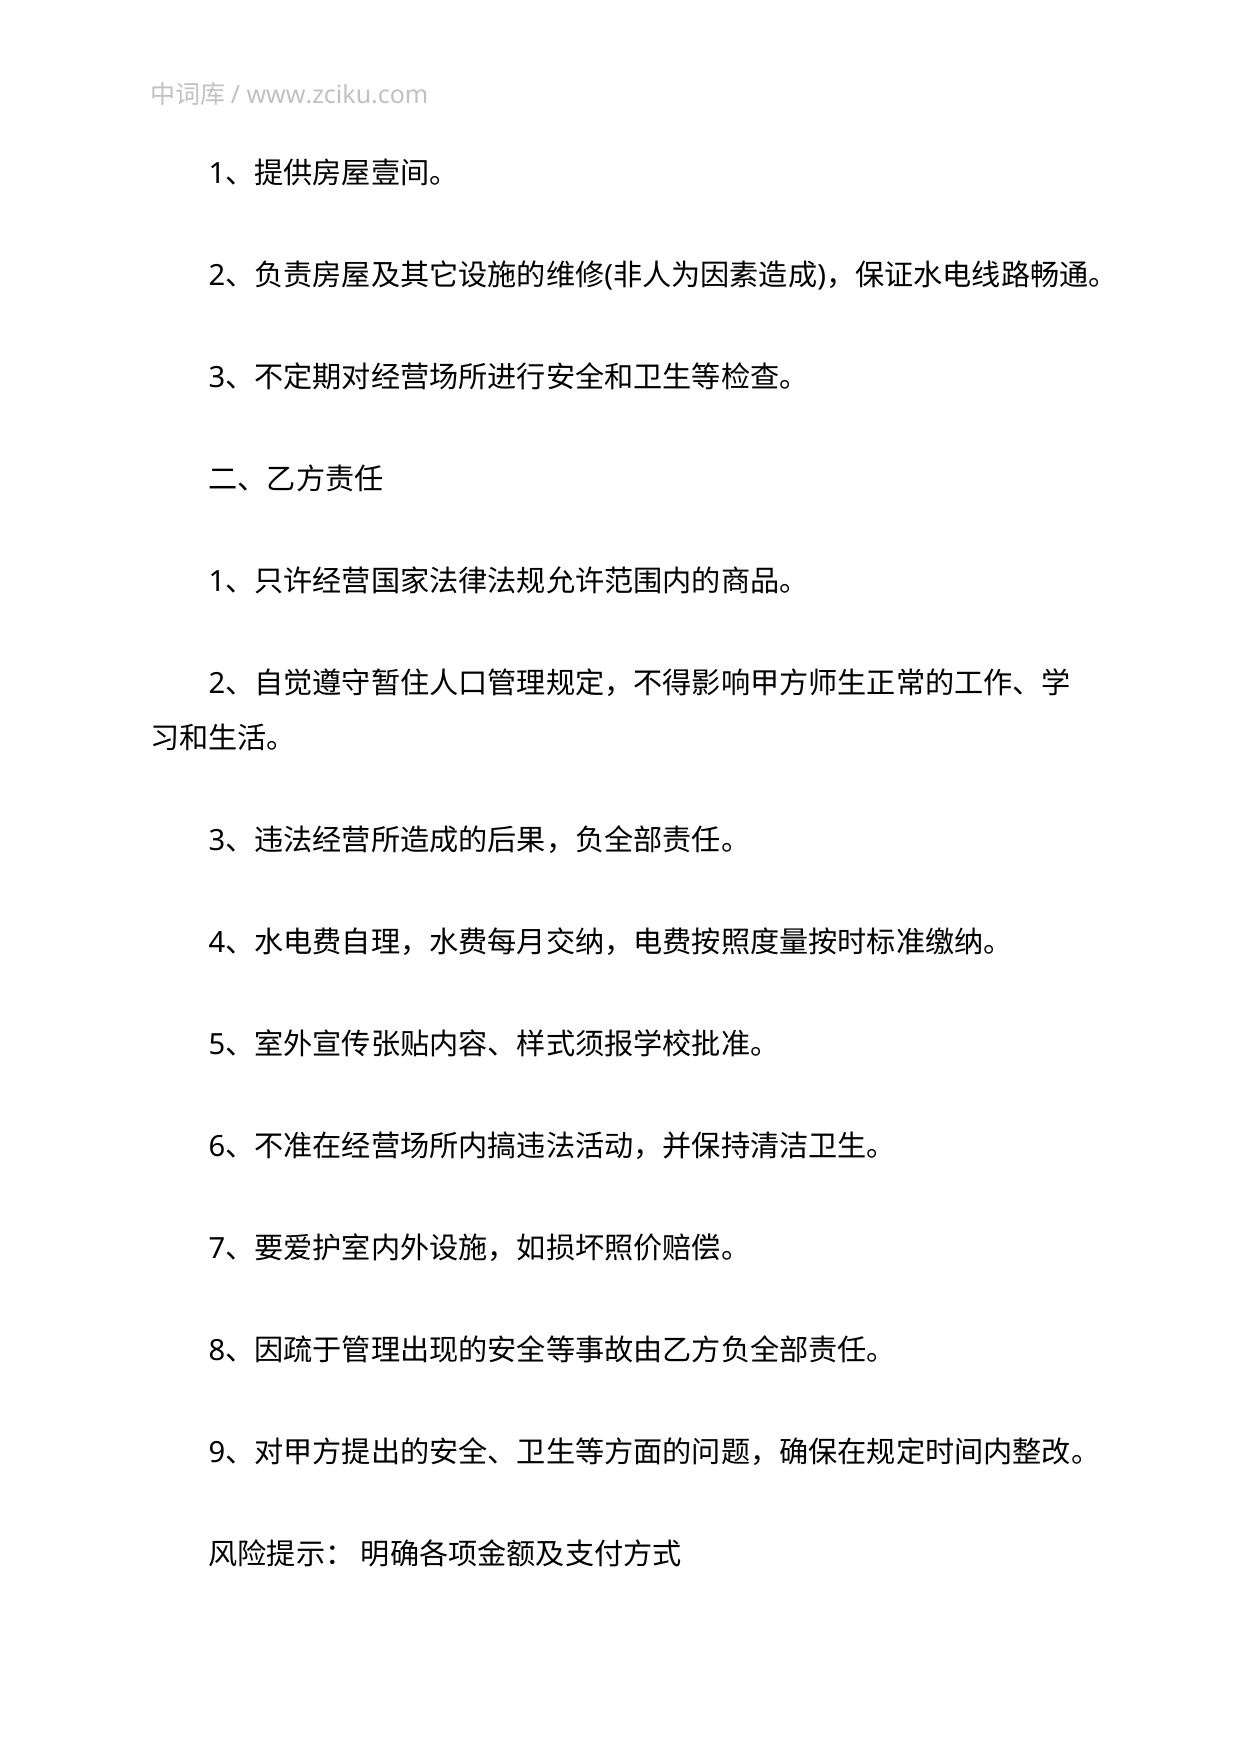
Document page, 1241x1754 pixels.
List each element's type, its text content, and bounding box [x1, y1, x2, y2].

text 7、要爱护室内外设施，如损坏照价赔偿。 [150, 1224, 1090, 1267]
text 风险提示： 明确各项金额及支付方式 [150, 1530, 1090, 1573]
text 1、提供房屋壹间。 [150, 150, 1090, 192]
text 1、只许经营国家法律法规允许范围内的商品。 [150, 558, 1090, 600]
text 3、违法经营所造成的后果，负全部责任。 [150, 816, 1090, 859]
text 2、负责房屋及其它设施的维修(非人为因素造成)，保证水电线路畅通。 [150, 252, 1090, 294]
text 4、水电费自理，水费每月交纳，电费按照度量按时标准缴纳。 [150, 918, 1090, 961]
text 2、自觉遵守暂住人口管理规定，不得影响甲方师生正常的工作、学习和生活。 [150, 660, 1090, 757]
text 5、室外宣传张贴内容、样式须报学校批准。 [150, 1020, 1090, 1063]
text 8、因疏于管理出现的安全等事故由乙方负全部责任。 [150, 1326, 1090, 1369]
text 9、对甲方提出的安全、卫生等方面的问题，确保在规定时间内整改。 [150, 1428, 1090, 1471]
text 二、乙方责任 [150, 456, 1090, 498]
text 3、不定期对经营场所进行安全和卫生等检查。 [150, 354, 1090, 396]
text 6、不准在经营场所内搞违法活动，并保持清洁卫生。 [150, 1122, 1090, 1165]
